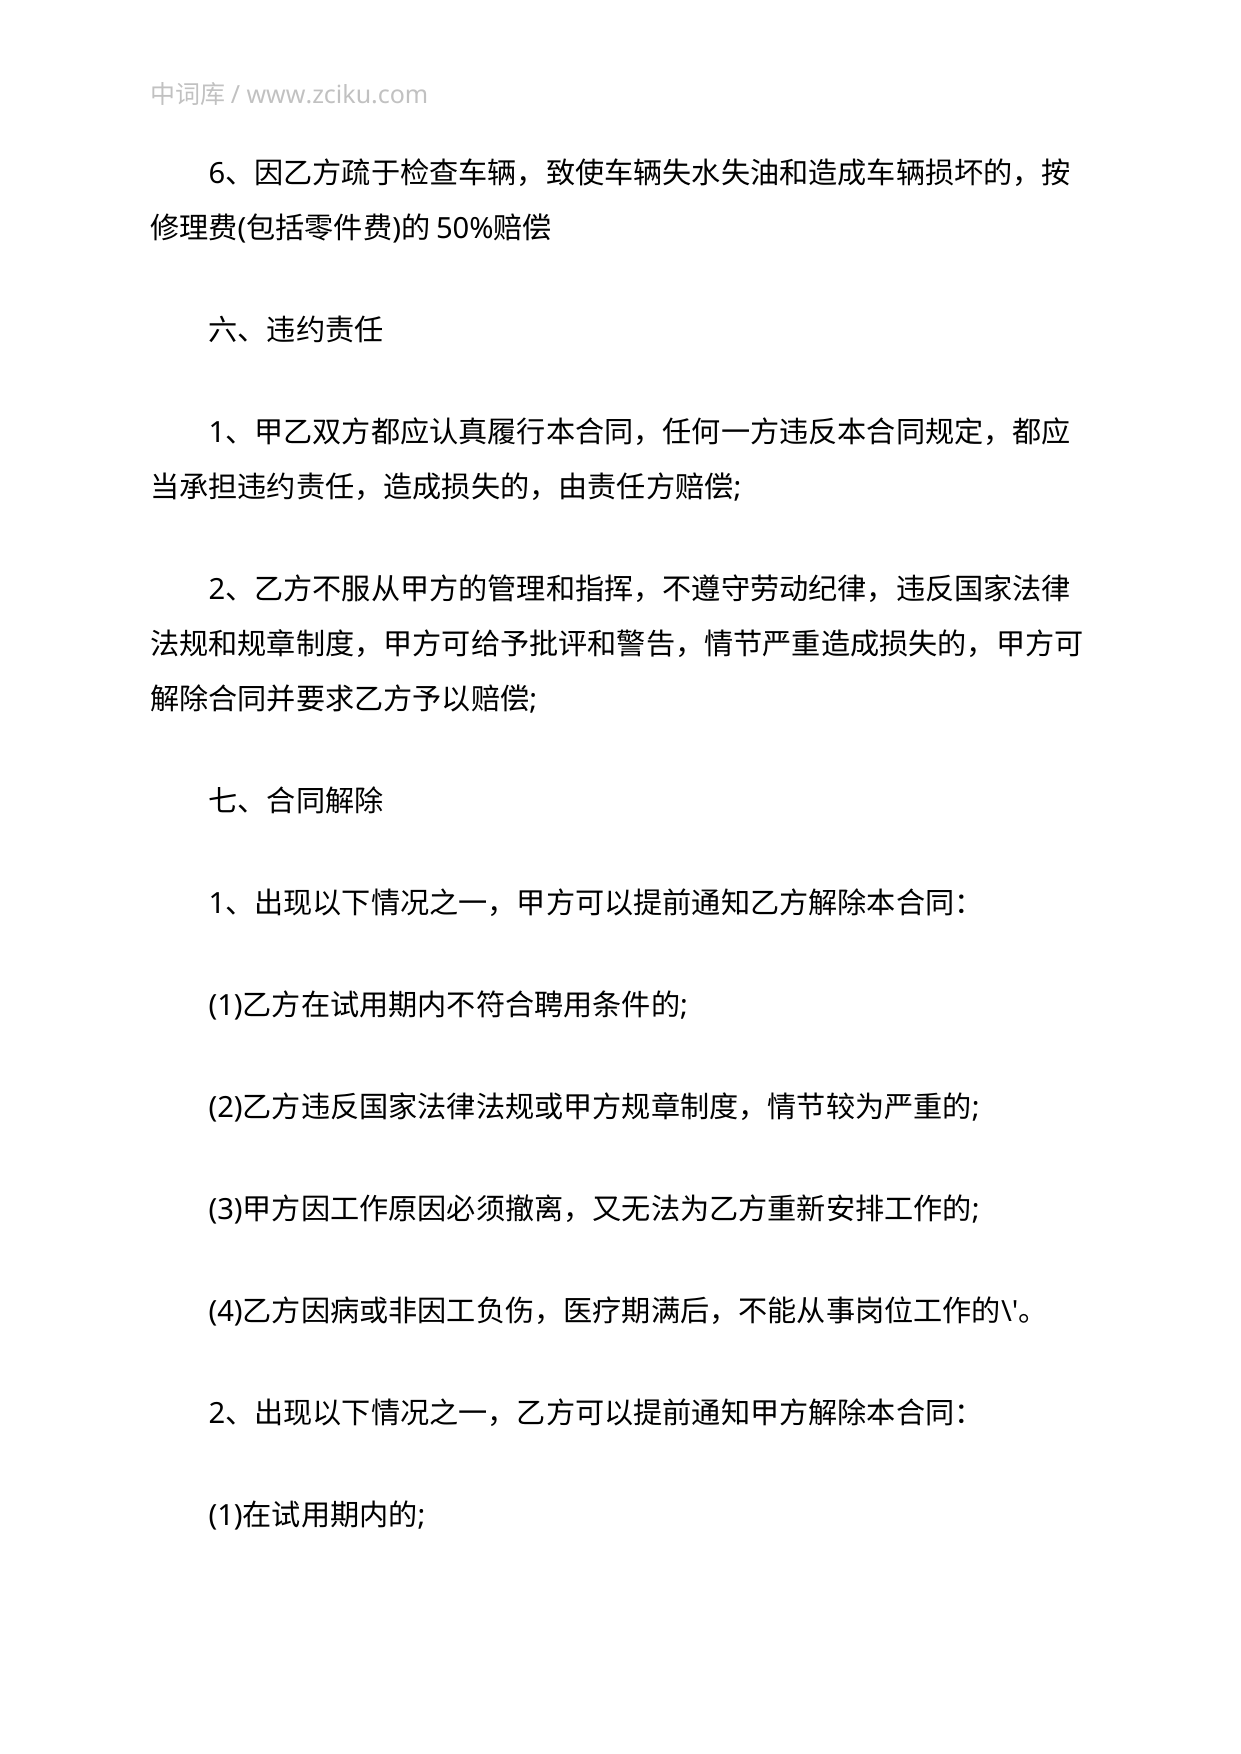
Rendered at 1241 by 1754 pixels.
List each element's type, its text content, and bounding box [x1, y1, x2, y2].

text 六、违约责任 [150, 307, 1090, 349]
text 1、甲乙双方都应认真履行本合同，任何一方违反本合同规定，都应当承担违约责任，造成损失的，由责任方赔偿; [150, 409, 1090, 506]
text 6、因乙方疏于检查车辆，致使车辆失水失油和造成车辆损坏的，按修理费(包括零件费)的50%赔偿 [150, 150, 1090, 247]
text (1)乙方在试用期内不符合聘用条件的; [150, 981, 1090, 1024]
text 1、出现以下情况之一，甲方可以提前通知乙方解除本合同： [150, 879, 1090, 922]
text (3)甲方因工作原因必须撤离，又无法为乙方重新安排工作的; [150, 1185, 1090, 1228]
text (4)乙方因病或非因工负伤，医疗期满后，不能从事岗位工作的\'。 [150, 1287, 1090, 1330]
text (1)在试用期内的; [150, 1491, 1090, 1534]
text 七、合同解除 [150, 778, 1090, 820]
text (2)乙方违反国家法律法规或甲方规章制度，情节较为严重的; [150, 1083, 1090, 1126]
text 2、出现以下情况之一，乙方可以提前通知甲方解除本合同： [150, 1389, 1090, 1432]
text 2、乙方不服从甲方的管理和指挥，不遵守劳动纪律，违反国家法律法规和规章制度，甲方可给予批评和警告，情节严重造成损失的，甲方可解除合同并要求乙方予以赔偿; [150, 566, 1090, 718]
